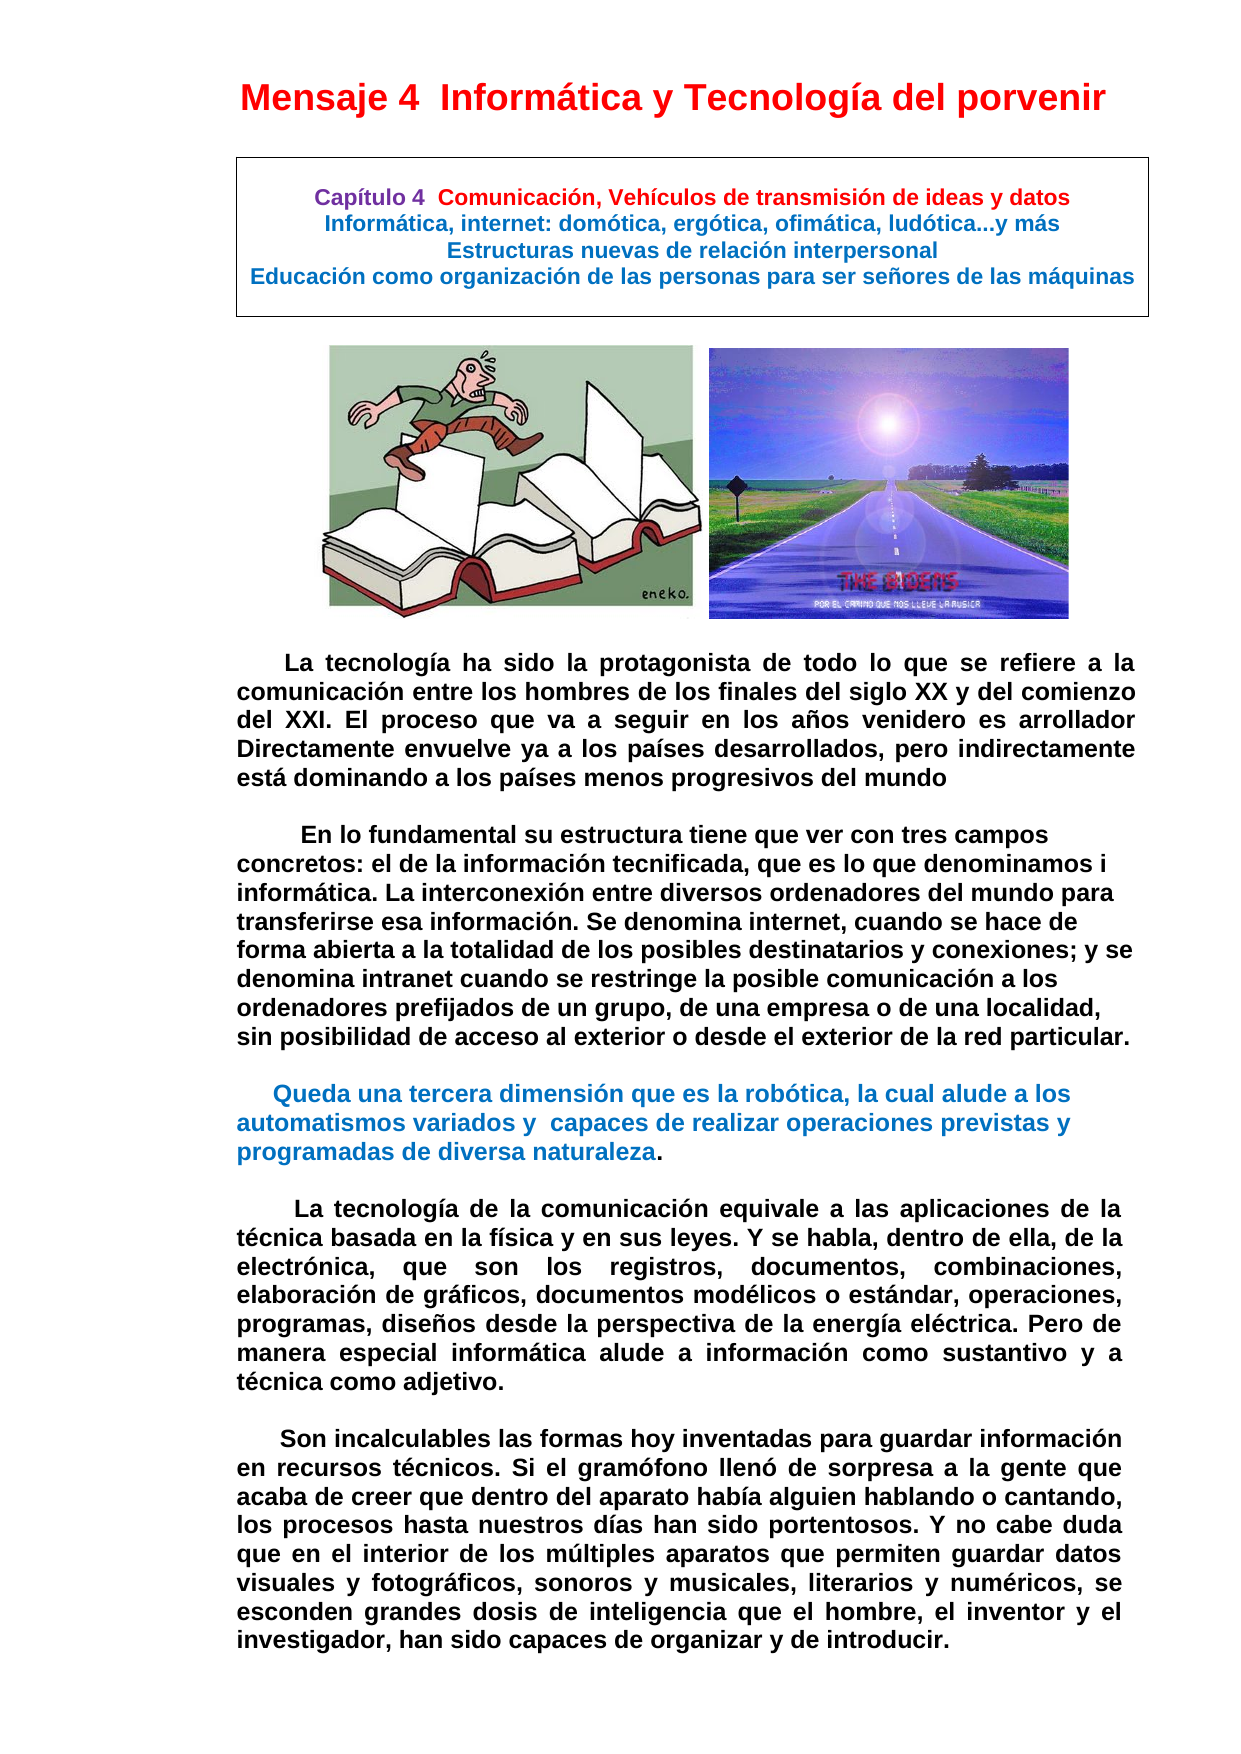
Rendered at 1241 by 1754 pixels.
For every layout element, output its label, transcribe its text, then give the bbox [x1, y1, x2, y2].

text En lo fundamental su estructura tiene que ver con tres campos concretos: el de la información tecnificada, que es lo que denominamos i informática. La interconexión entre diversos ordenadores del mundo para transferirse esa información. Se denomina internet, cuando se hace de forma abierta a la totalidad de los posibles destinatarios y conexiones; y se denomina intranet cuando se restringe la posible comunicación a los ordenadores prefijados de un grupo, de una empresa o de una localidad, sin posibilidad de acceso al exterior o desde el exterior de la red particular. [236, 820, 1137, 1050]
text La tecnología de la comunicación equivale a las aplicaciones de la técnica basada en la física y en sus leyes. Y se habla, dentro de ella, de la electrónica, que son los registros, documentos, combinaciones, elaboración de gráficos, documentos modélicos o estándar, operaciones, programas, diseños desde la perspectiva de la energía eléctrica. Pero de manera especial informática alude a información como sustantivo y a técnica como adjetivo. [236, 1194, 1123, 1395]
text Mensaje 4 Informática y Tecnología del porvenir [148, 75, 1137, 118]
text La tecnología ha sido la protagonista de todo lo que se refiere a la comunicación entre los hombres de los finales del siglo XX y del comienzo del XXI. El proceso que va a seguir en los años venidero es arrollador Directamente envuelve ya a los países desarrollados, pero indirectamente está dominando a los países menos progresivos del mundo [236, 648, 1137, 791]
picture [709, 348, 1069, 619]
picture [306, 345, 703, 619]
text Queda una tercera dimensión que es la robótica, la cual alude a los automatismos variados y capaces de realizar operaciones previstas y programadas de diversa naturaleza. [236, 1079, 1137, 1165]
text Son incalculables las formas hoy inventadas para guardar información en recursos técnicos. Si el gramófono llenó de sorpresa a la gente que acaba de creer que dentro del aparato había alguien hablando o cantando, los procesos hasta nuestros días han sido portentosos. Y no cabe duda que en el interior de los múltiples aparatos que permiten guardar datos visuales y fotográficos, sonoros y musicales, literarios y numéricos, se esconden grandes dosis de inteligencia que el hombre, el inventor y el investigador, han sido capaces de organizar y de introducir. [236, 1424, 1123, 1654]
table_header Capítulo 4 Comunicación, Vehículos de transmisión de ideas y datos Informática, internet: domótica, ergótica, ofimática, ludótica...y más Estructuras nuevas de relación interpersonal Educación como organización de las personas para ser señores de las máquinas [237, 158, 1148, 316]
